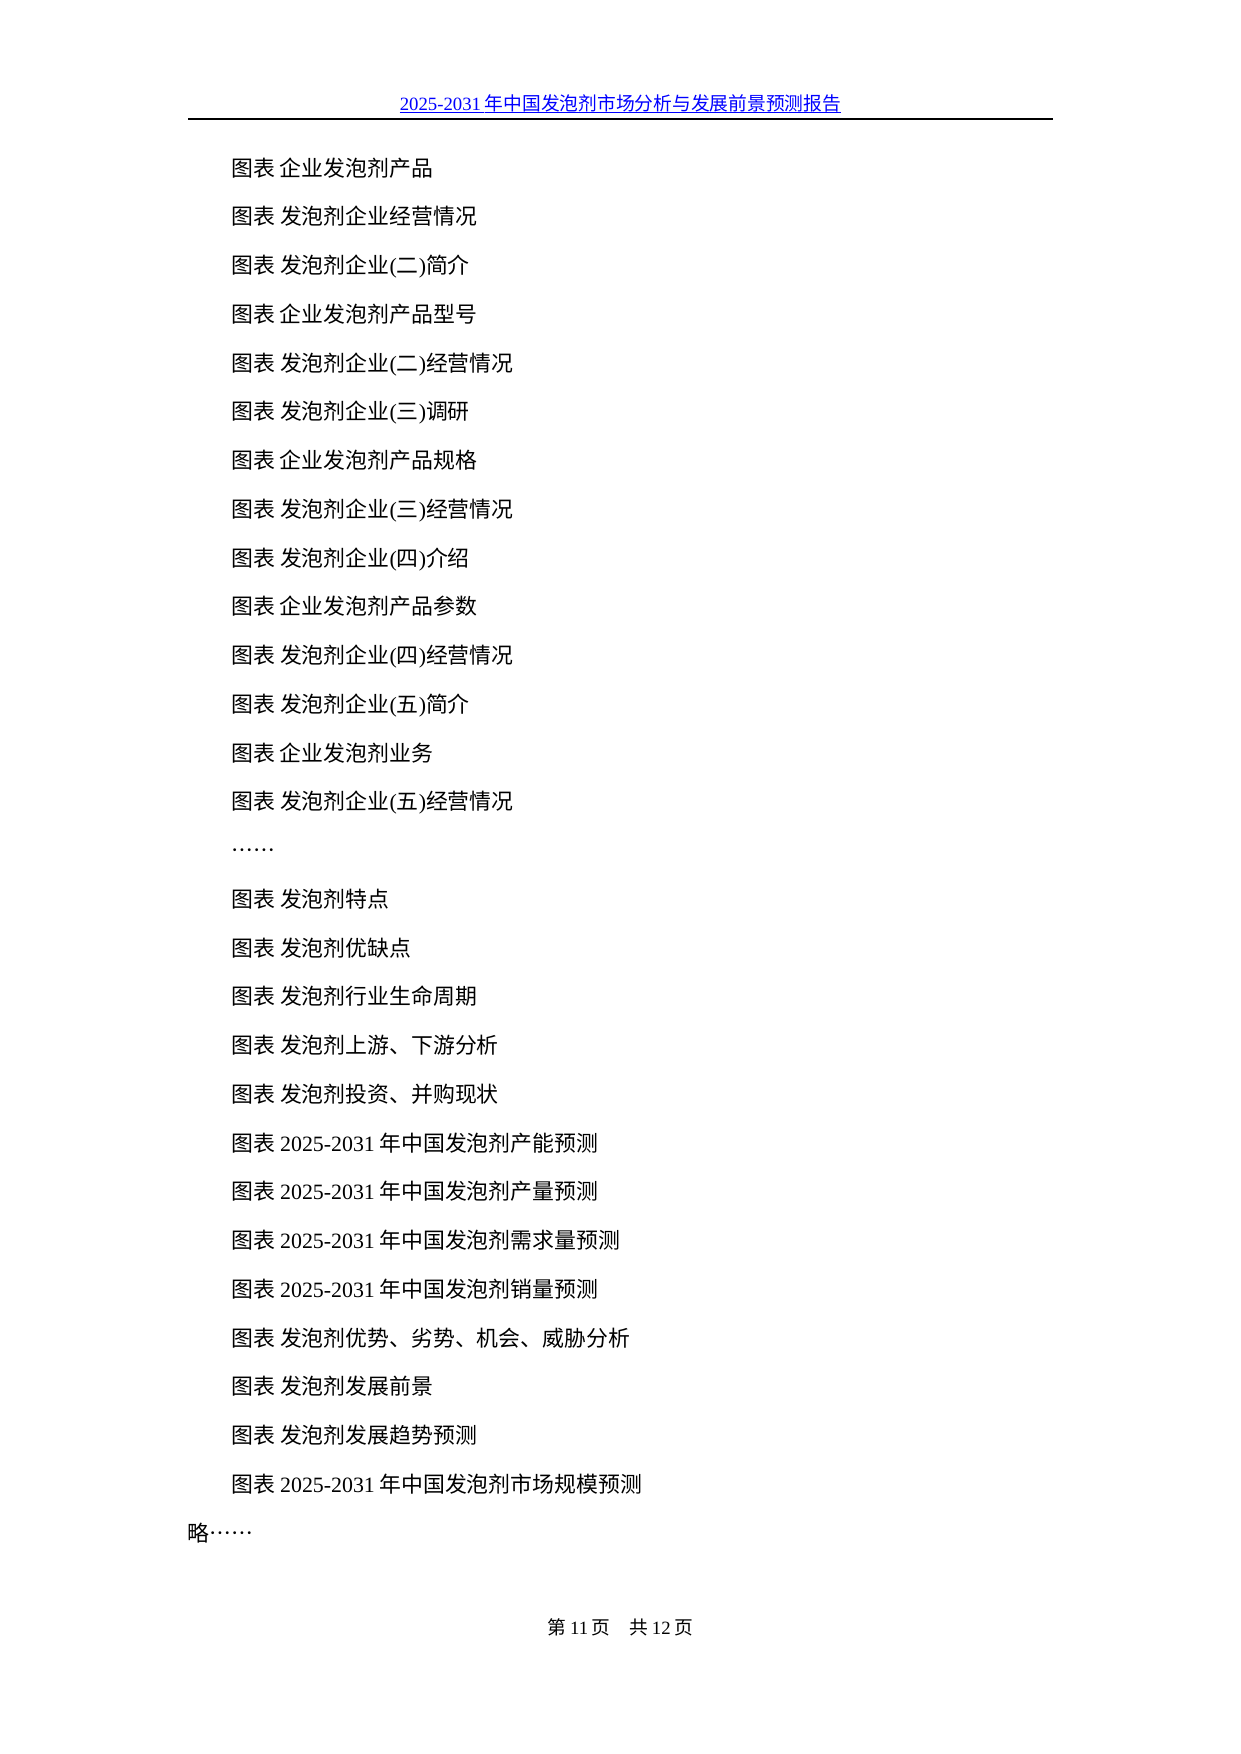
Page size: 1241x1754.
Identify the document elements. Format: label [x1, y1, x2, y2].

text [187, 150, 1053, 1548]
